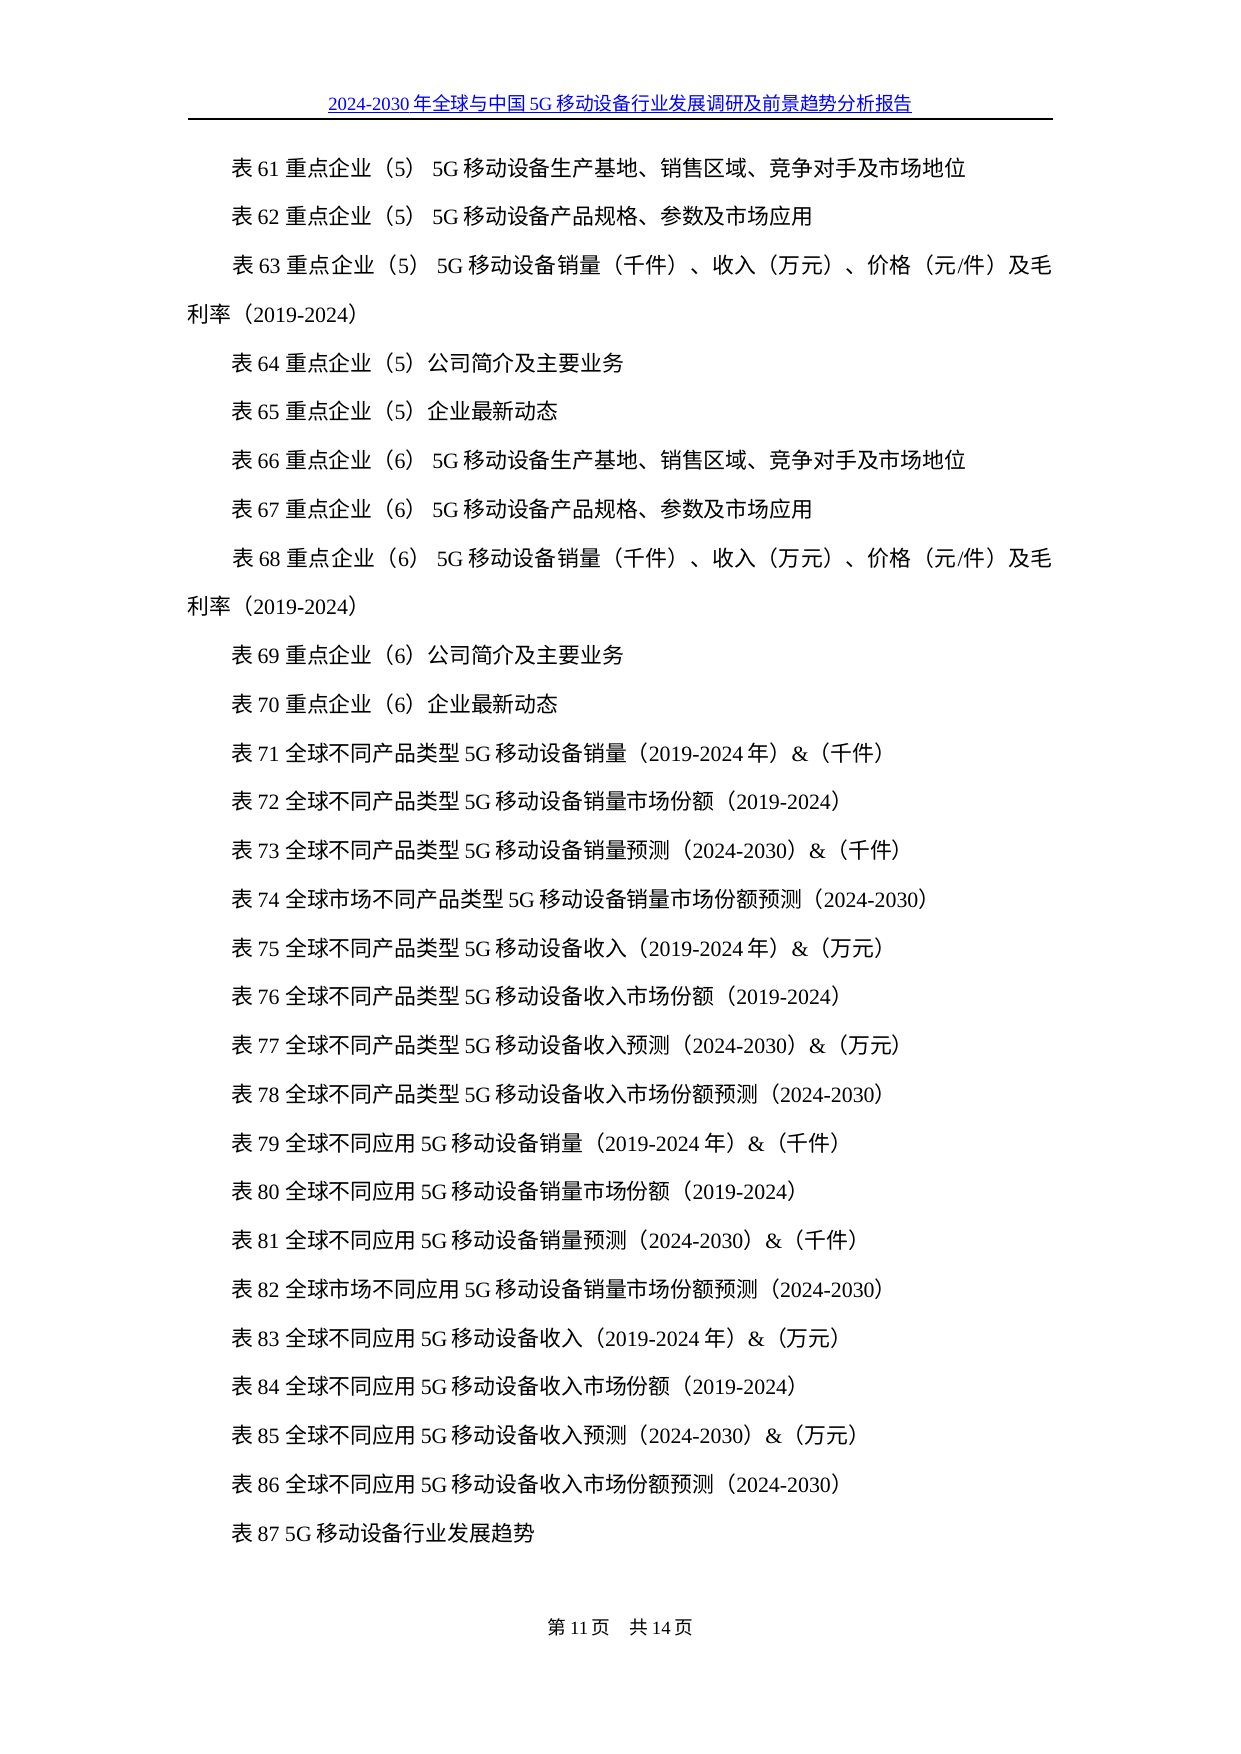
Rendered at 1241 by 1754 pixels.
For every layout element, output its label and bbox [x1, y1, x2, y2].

text [187, 150, 1053, 1548]
